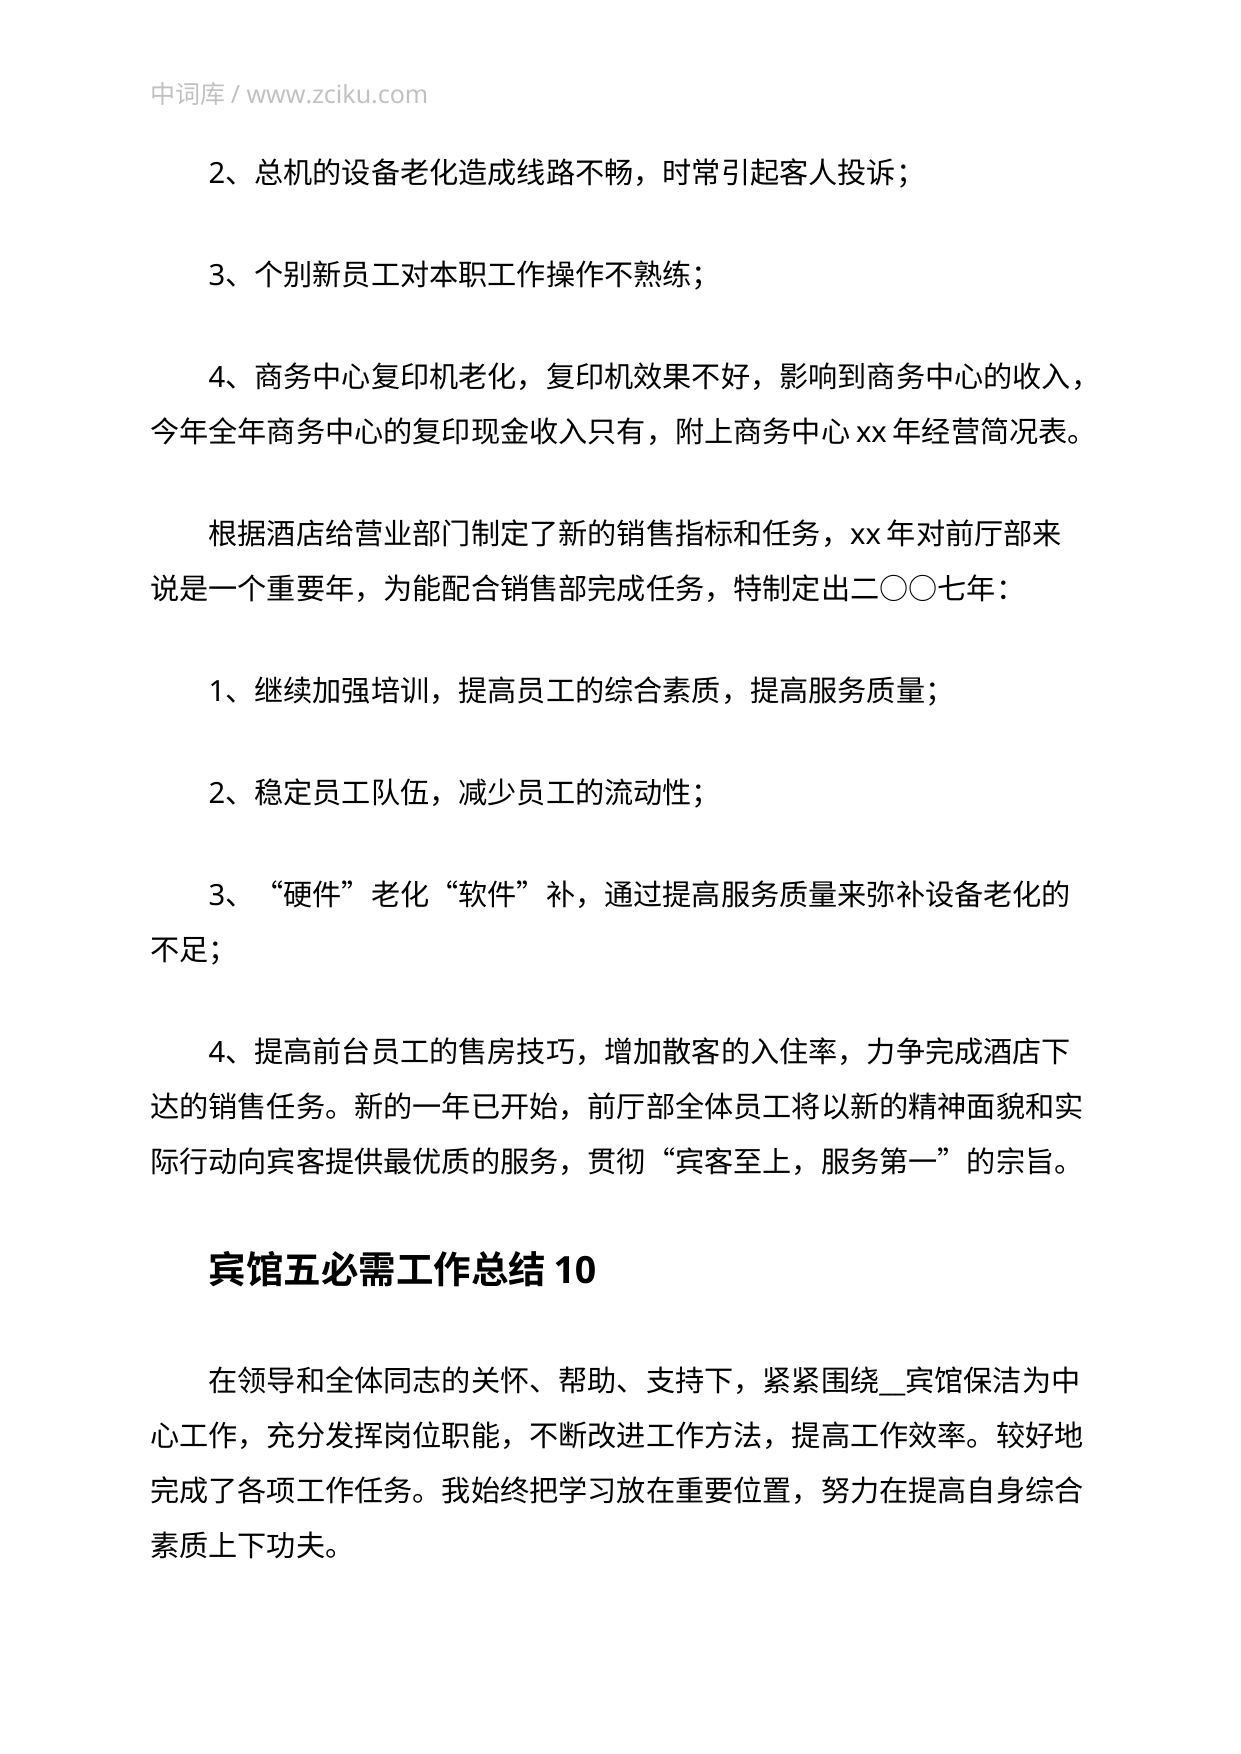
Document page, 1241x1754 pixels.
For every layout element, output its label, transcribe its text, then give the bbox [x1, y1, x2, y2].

text 3、“硬件”老化“软件”补，通过提高服务质量来弥补设备老化的不足； [150, 872, 1090, 969]
text 2、稳定员工队伍，减少员工的流动性； [150, 770, 1090, 812]
text 根据酒店给营业部门制定了新的销售指标和任务，xx年对前厅部来说是一个重要年，为能配合销售部完成任务，特制定出二○○七年： [150, 511, 1090, 608]
text 1、继续加强培训，提高员工的综合素质，提高服务质量； [150, 668, 1090, 710]
text 4、商务中心复印机老化，复印机效果不好，影响到商务中心的收入，今年全年商务中心的复印现金收入只有，附上商务中心xx年经营简况表。 [150, 354, 1090, 451]
text 4、提高前台员工的售房技巧，增加散客的入住率，力争完成酒店下达的销售任务。新的一年已开始，前厅部全体员工将以新的精神面貌和实际行动向宾客提供最优质的服务，贯彻“宾客至上，服务第一”的宗旨。 [150, 1028, 1090, 1181]
text 2、总机的设备老化造成线路不畅，时常引起客人投诉； [150, 150, 1090, 192]
text 3、个别新员工对本职工作操作不熟练； [150, 252, 1090, 294]
text 宾馆五必需工作总结10 [150, 1240, 1090, 1294]
text 在领导和全体同志的关怀、帮助、支持下，紧紧围绕__宾馆保洁为中心工作，充分发挥岗位职能，不断改进工作方法，提高工作效率。较好地完成了各项工作任务。我始终把学习放在重要位置，努力在提高自身综合素质上下功夫。 [150, 1358, 1090, 1565]
